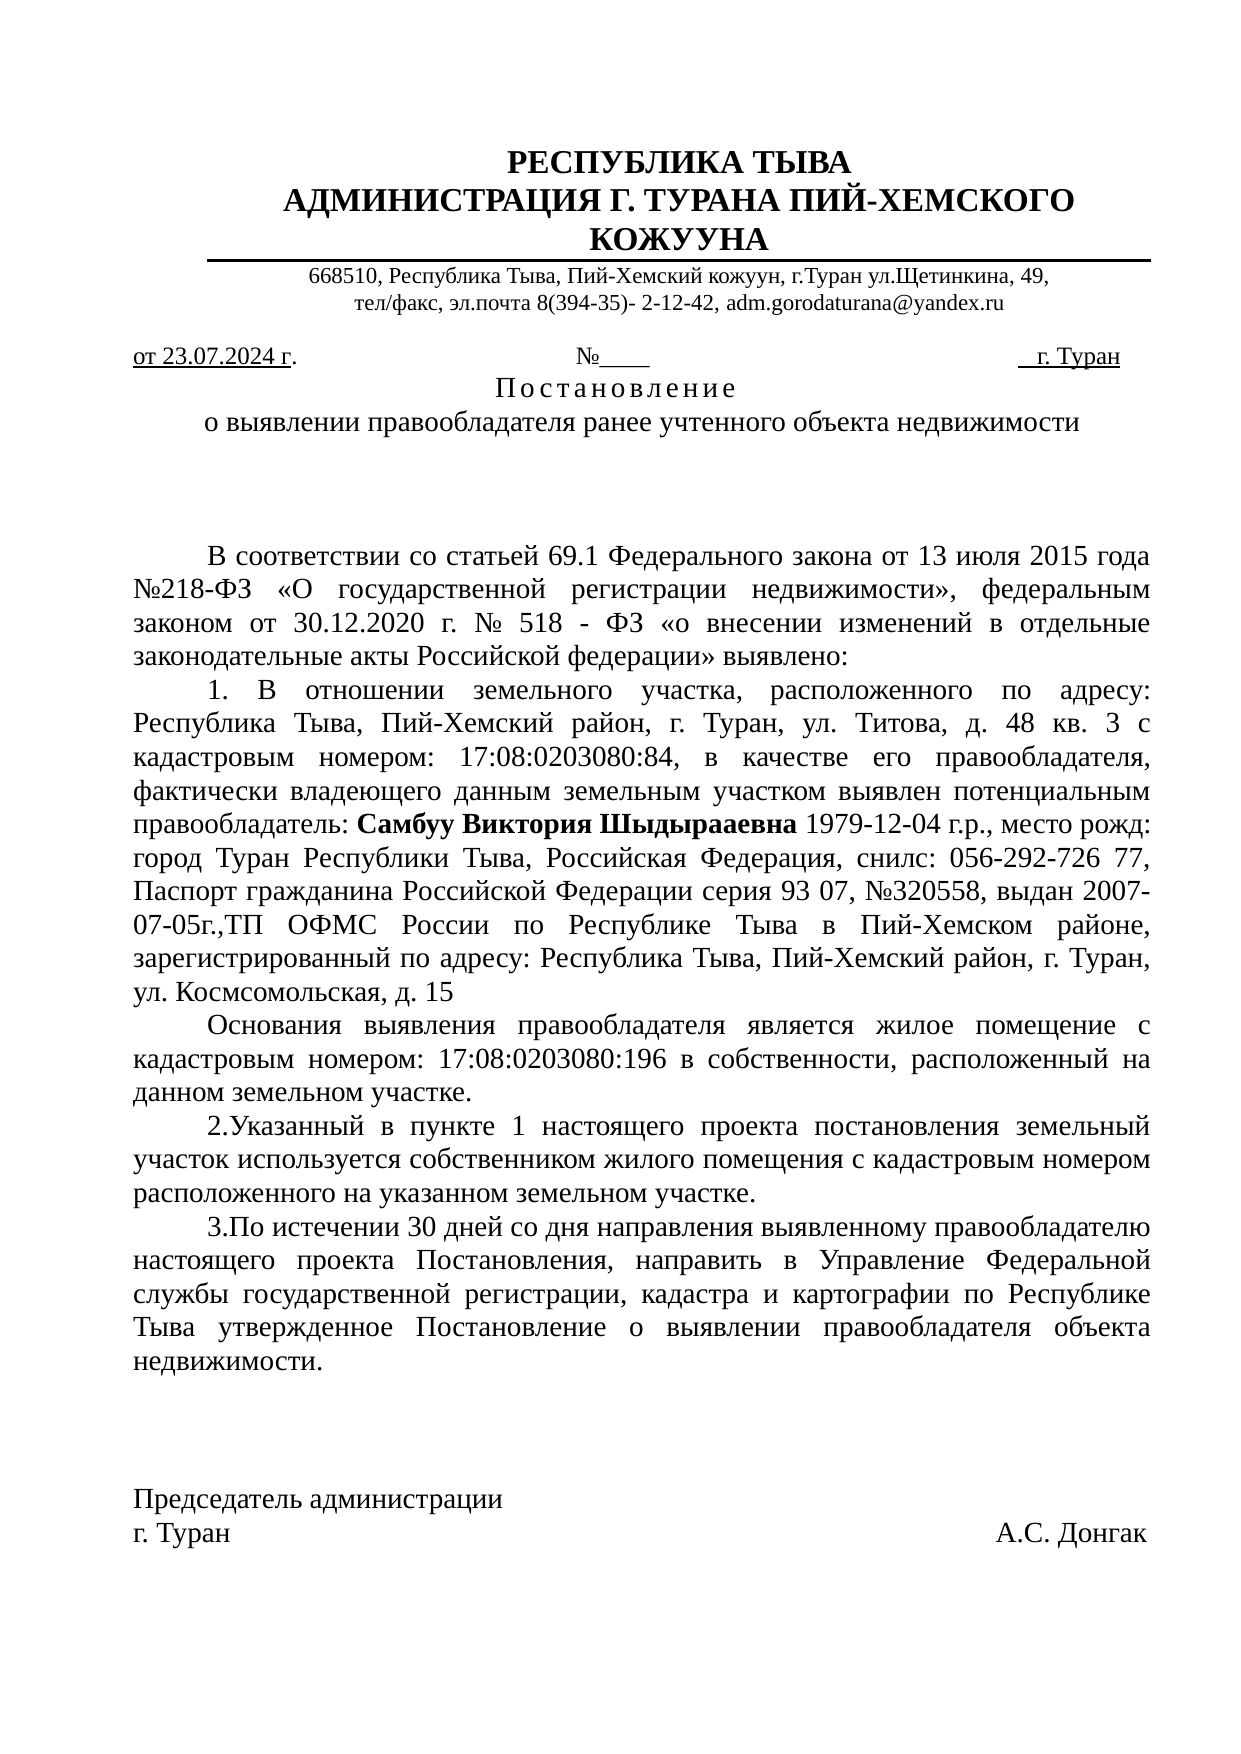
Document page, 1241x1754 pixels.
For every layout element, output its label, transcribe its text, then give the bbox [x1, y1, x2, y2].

text Основания выявления правообладателя является жилое помещение с кадастровым номером: 17:08:0203080:196 в собственности, расположенный на данном земельном участке. [133, 1007, 1151, 1108]
text 1. В отношении земельного участка, расположенного по адресу: Республика Тыва, Пий-Хемский район, г. Туран, ул. Титова, д. 48 кв. 3 с кадастровым номером: 17:08:0203080:84, в качестве его правообладателя, фактически владеющего данным земельным участком выявлен потенциальным правообладатель: Самбуу Виктория Шыдырааевна 1979-12-04 г.р., место рожд: город Туран Республики Тыва, Российская Федерация, снилс: 056-292-726 77, Паспорт гражданина Российской Федерации серия 93 07, №320558, выдан 2007-07-05г.,ТП ОФМС России по Республике Тыва в Пий-Хемском районе, зарегистрированный по адресу: Республика Тыва, Пий-Хемский район, г. Туран, ул. Космсомольская, д. 15 [133, 672, 1151, 1007]
text Постановление [133, 370, 1151, 404]
text 2.Указанный в пункте 1 настоящего проекта постановления земельный участок используется собственником жилого помещения с кадастровым номером расположенного на указанном земельном участке. [133, 1108, 1151, 1209]
text 668510, Республика Тыва, Пий-Хемский кожуун, г.Туран ул.Щетинкина, 49, [207, 262, 1151, 289]
text Председатель администрации [133, 1481, 1151, 1515]
text г. Туран А.С. Донгак [133, 1515, 1151, 1548]
text РЕСПУБЛИКА ТЫВА [207, 142, 1151, 181]
text от 23.07.2024 г. №____ г. Туран [133, 341, 1151, 370]
text В соответствии со статьей 69.1 Федерального закона от 13 июля 2015 года №218-ФЗ «О государственной регистрации недвижимости», федеральным законом от 30.12.2020 г. № 518 - ФЗ «о внесении изменений в отдельные законодательные акты Российской федерации» выявлено: [133, 538, 1151, 672]
text о выявлении правообладателя ранее учтенного объекта недвижимости [133, 404, 1151, 437]
text 3.По истечении 30 дней со дня направления выявленному правообладателю настоящего проекта Постановления, направить в Управление Федеральной службы государственной регистрации, кадастра и картографии по Республике Тыва утвержденное Постановление о выявлении правообладателя объекта недвижимости. [133, 1209, 1151, 1376]
text АДМИНИСТРАЦИЯ Г. ТУРАНА ПИЙ-ХЕМСКОГО КОЖУУНА [207, 181, 1151, 259]
text тел/факс, эл.почта 8(394-35)- 2-12-42, adm.gorodaturana@yandex.ru [207, 289, 1151, 315]
